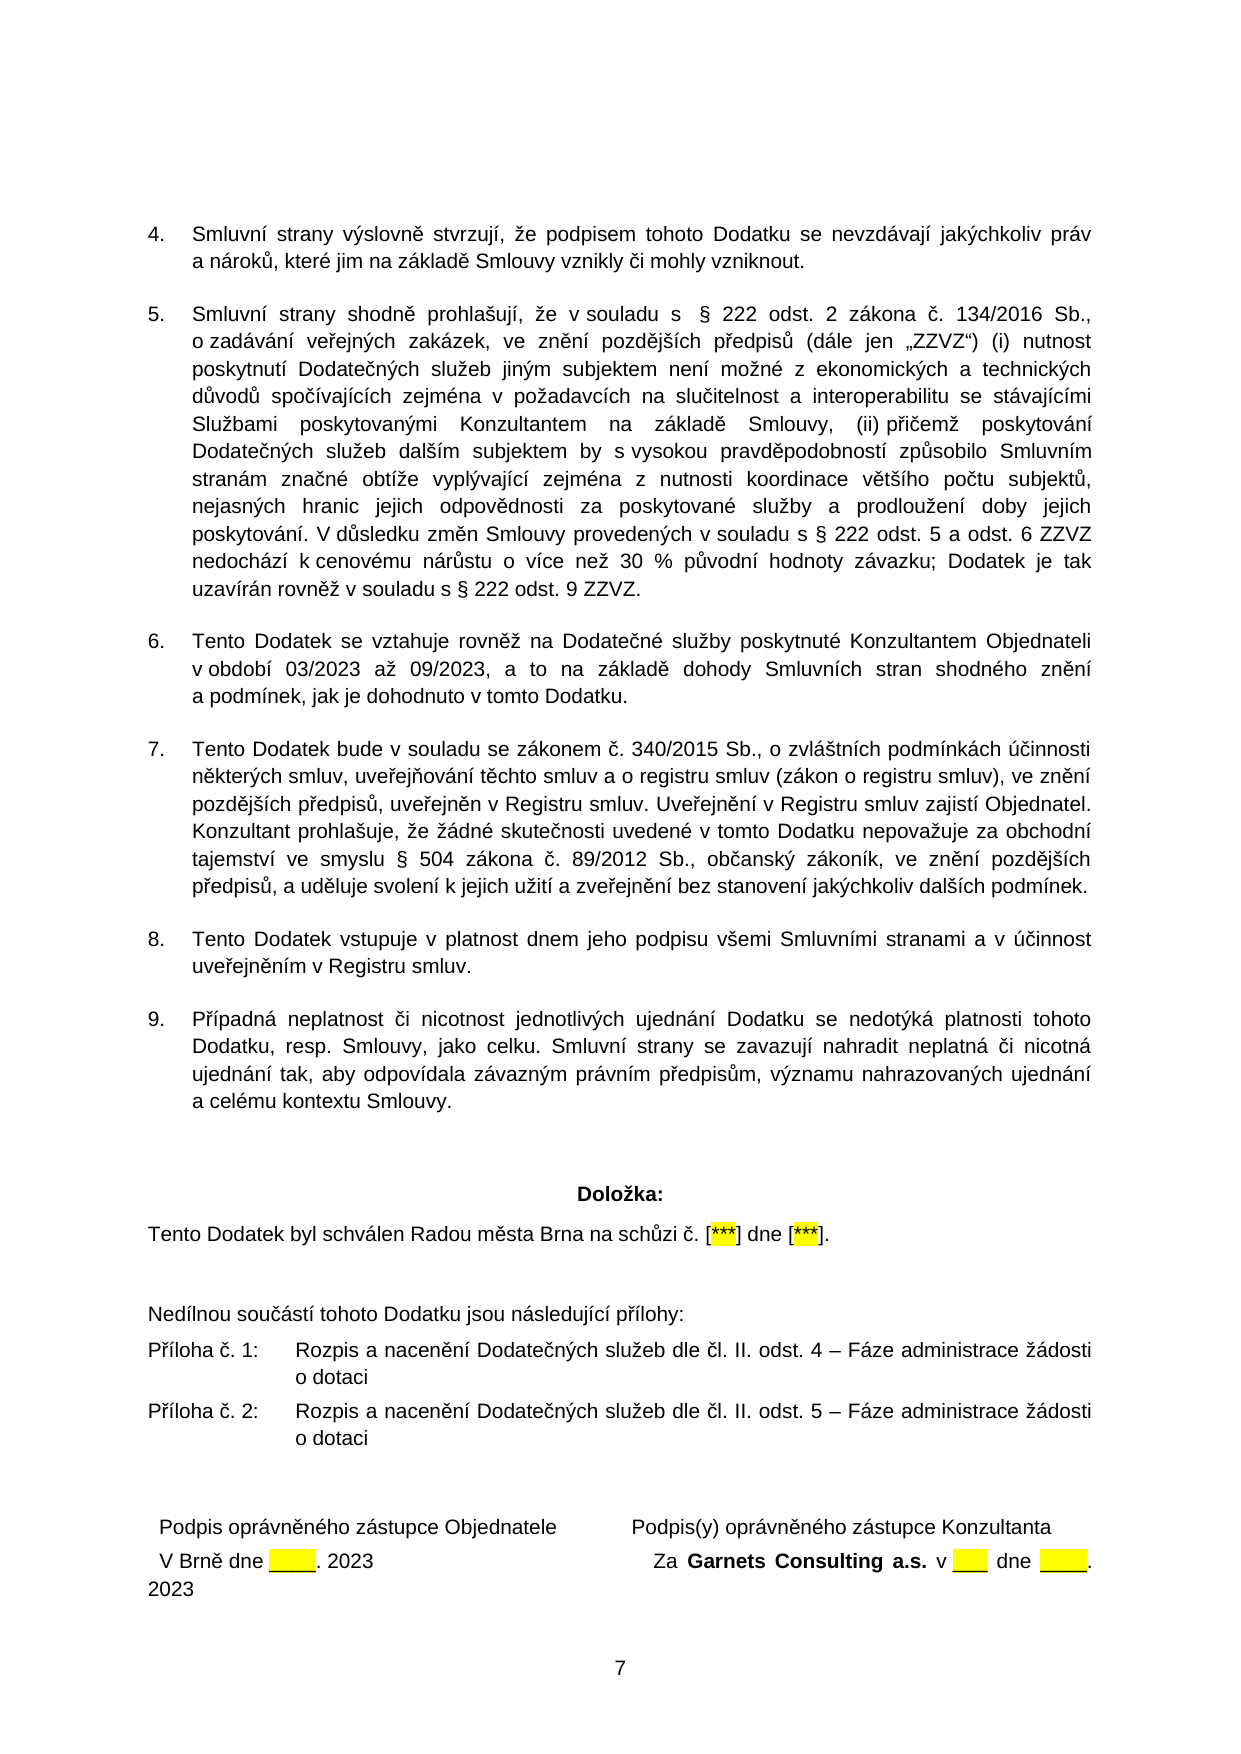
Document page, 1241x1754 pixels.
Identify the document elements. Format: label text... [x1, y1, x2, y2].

list Smluvní strany shodně prohlašují, že v souladu s § 222 odst. 2 zákona č. 134/2016 Sb., o zadávání veřejných zakázek, ve znění pozdějších předpisů (dále jen „ZZVZ“) (i) nutnost poskytnutí Dodatečných služeb jiným subjektem není možné z ekonomických a technických důvodů spočívajících zejména v požadavcích na slučitelnost a interoperabilitu se stávajícími Službami poskytovanými Konzultantem na základě Smlouvy, (ii) přičemž poskytování Dodatečných služeb dalším subjektem by s vysokou pravděpodobností způsobilo Smluvním stranám značné obtíže vyplývající zejména z nutnosti koordinace většího počtu subjektů, nejasných hranic jejich odpovědnosti za poskytované služby a prodloužení doby jejich poskytování. V důsledku změn Smlouvy provedených v souladu s § 222 odst. 5 a odst. 6 ZZVZ nedochází k cenovému nárůstu o více než 30 % původní hodnoty závazku; Dodatek je tak uzavírán rovněž v souladu s § 222 odst. 9 ZZVZ. [148, 302, 1093, 601]
list Smluvní strany výslovně stvrzují, že podpisem tohoto Dodatku se nevzdávají jakýchkoliv práv a nároků, které jim na základě Smlouvy vznikly či mohly vzniknout. [148, 222, 1093, 273]
list Tento Dodatek bude v souladu se zákonem č. 340/2015 Sb., o zvláštních podmínkách účinnosti některých smluv, uveřejňování těchto smluv a o registru smluv (zákon o registru smluv), ve znění pozdějších předpisů, uveřejněn v Registru smluv. Uveřejnění v Registru smluv zajistí Objednatel. Konzultant prohlašuje, že žádné skutečnosti uvedené v tomto Dodatku nepovažuje za obchodní tajemství ve smyslu § 504 zákona č. 89/2012 Sb., občanský zákoník, ve znění pozdějších předpisů, a uděluje svolení k jejich užití a zveřejnění bez stanovení jakýchkoliv dalších podmínek. [148, 737, 1093, 898]
list Tento Dodatek vstupuje v platnost dnem jeho podpisu všemi Smluvními stranami a v účinnost uveřejněním v Registru smluv. [148, 927, 1093, 978]
text Doložka: [148, 1182, 1093, 1206]
text V Brně dne ____. 2023 Za Garnets Consulting a.s. v ___ dne ____. 2023 [148, 1549, 1093, 1601]
text Tento Dodatek byl schválen Radou města Brna na schůzi č. [***] dne [***]. [148, 1222, 711, 1246]
list Tento Dodatek se vztahuje rovněž na Dodatečné služby poskytnuté Konzultantem Objednateli v období 03/2023 až 09/2023, a to na základě dohody Smluvních stran shodného znění a podmínek, jak je dohodnuto v tomto Dodatku. [148, 629, 1093, 708]
text Příloha č. 1: Rozpis a nacenění Dodatečných služeb dle čl. II. odst. 4 – Fáze administrace žádosti o dotaci [148, 1337, 1093, 1389]
table_header Podpis oprávněného zástupce Objednatele [148, 1488, 620, 1549]
text Nedílnou součástí tohoto Dodatku jsou následující přílohy: [148, 1302, 1093, 1326]
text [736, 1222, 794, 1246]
text Příloha č. 2: Rozpis a nacenění Dodatečných služeb dle čl. II. odst. 5 – Fáze administrace žádosti o dotaci [148, 1399, 1093, 1450]
list Případná neplatnost či nicotnost jednotlivých ujednání Dodatku se nedotýká platnosti tohoto Dodatku, resp. Smlouvy, jako celku. Smluvní strany se zavazují nahradit neplatná či nicotná ujednání tak, aby odpovídala závazným právním předpisům, významu nahrazovaných ujednání a celému kontextu Smlouvy. [148, 1007, 1093, 1113]
table_header Podpis(y) oprávněného zástupce Konzultanta [620, 1488, 1093, 1549]
text Tento Dodatek byl schválen Radou města Brna na schůzi č. [***] dne [***]. [818, 1222, 1093, 1246]
